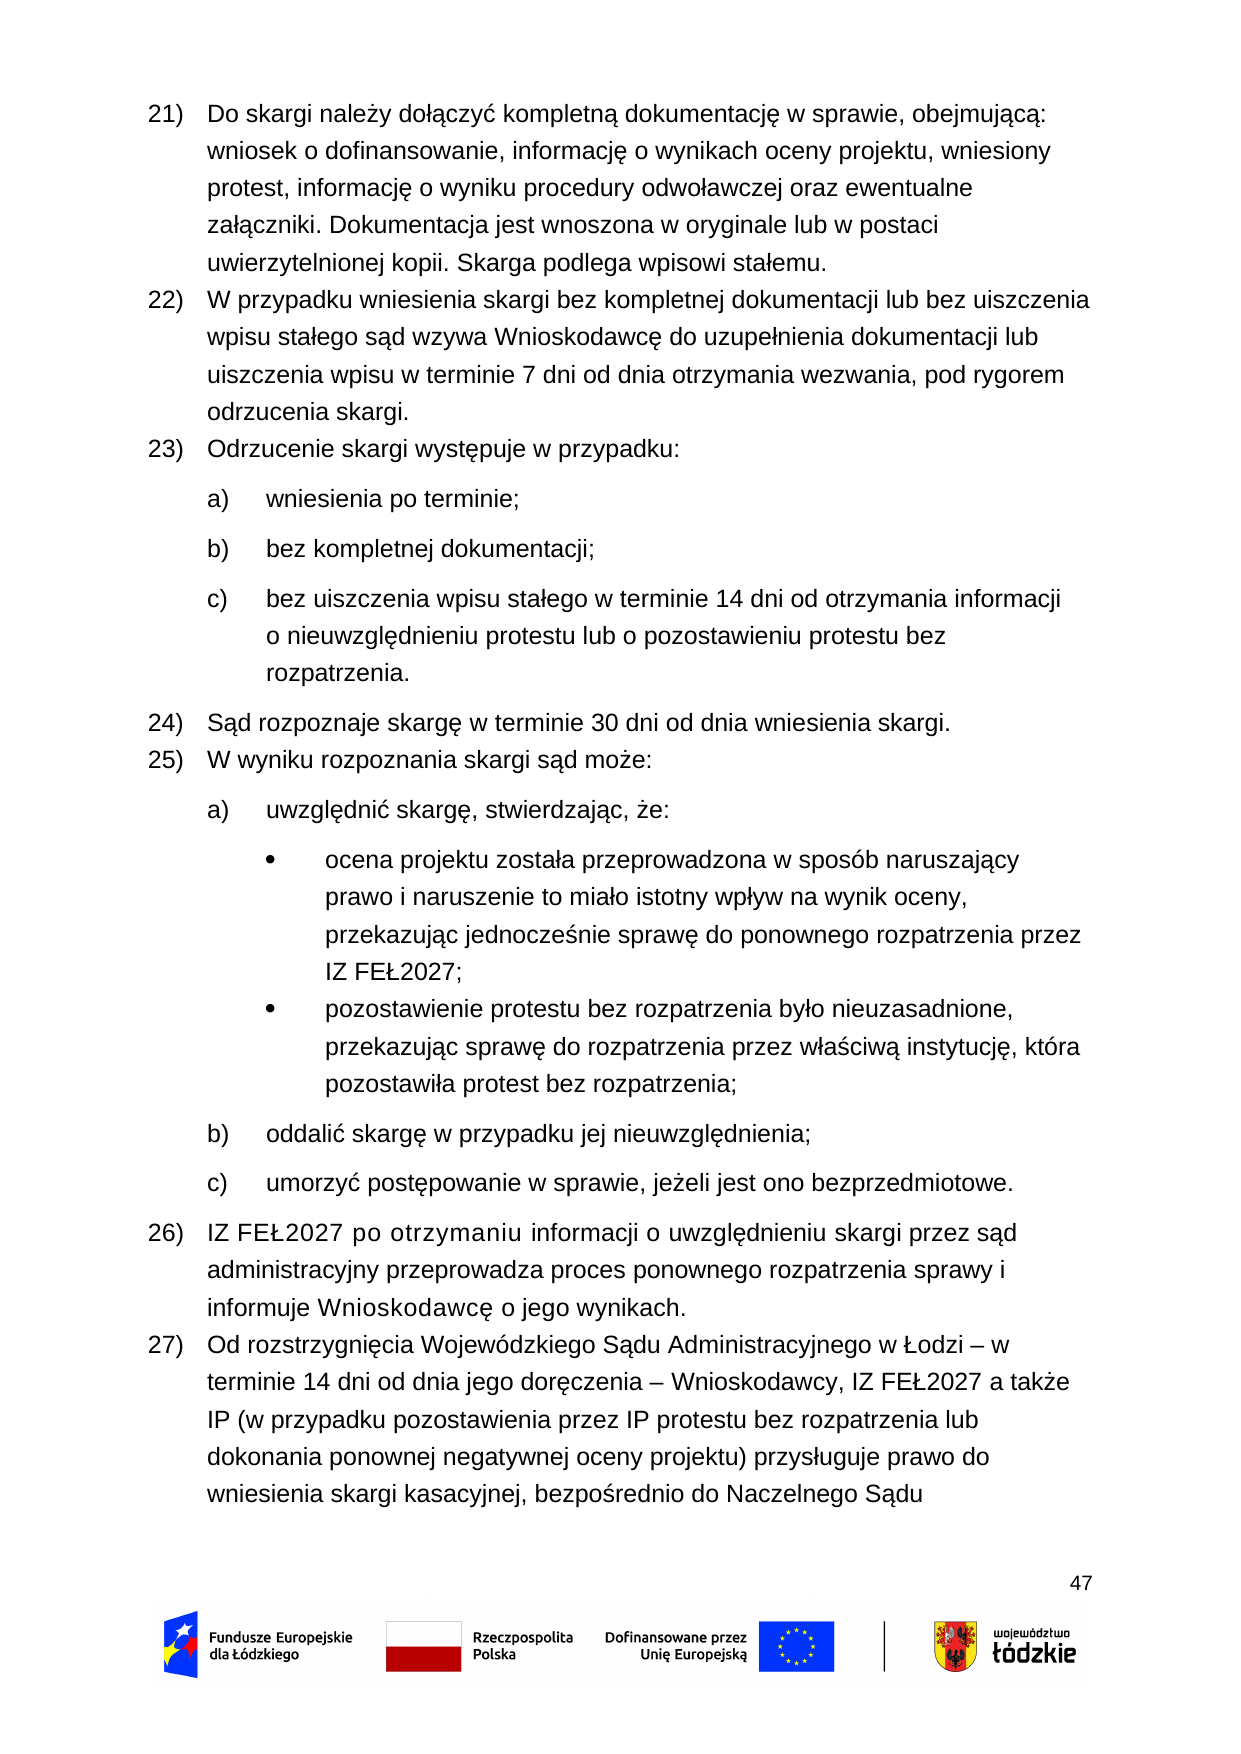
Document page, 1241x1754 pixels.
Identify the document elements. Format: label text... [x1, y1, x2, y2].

list umorzyć postępowanie w sprawie, jeżeli jest ono bezprzedmiotowe. [207, 1168, 1092, 1197]
list bez uiszczenia wpisu stałego w terminie 14 dni od otrzymania informacji o nieuwzględnieniu protestu lub o pozostawieniu protestu bez rozpatrzenia. [207, 584, 1092, 687]
list Do skargi należy dołączyć kompletną dokumentację w sprawie, obejmującą: wniosek o dofinansowanie, informację o wynikach oceny projektu, wniesiony protest, informację o wyniku procedury odwoławczej oraz ewentualne załączniki. Dokumentacja jest wnoszona w oryginale lub w postaci uwierzytelnionej kopii. Skarga podlega wpisowi stałemu. [148, 99, 1092, 277]
list IZ FEŁ2027 po otrzymaniu informacji o uwzględnieniu skargi przez sąd administracyjny przeprowadza proces ponownego rozpatrzenia sprawy i informuje Wnioskodawcę o jego wynikach. [148, 1218, 1092, 1322]
list ocena projektu została przeprowadzona w sposób naruszający prawo i naruszenie to miało istotny wpływ na wynik oceny, przekazując jednocześnie sprawę do ponownego rozpatrzenia przez IZ FEŁ2027; [266, 845, 1092, 986]
list oddalić skargę w przypadku jej nieuwzględnienia; [207, 1119, 1092, 1147]
list bez kompletnej dokumentacji; [207, 534, 1092, 563]
list uwzględnić skargę, stwierdzając, że: [207, 795, 1092, 824]
list W przypadku wniesienia skargi bez kompletnej dokumentacji lub bez uiszczenia wpisu stałego sąd wzywa Wnioskodawcę do uzupełnienia dokumentacji lub uiszczenia wpisu w terminie 7 dni od dnia otrzymania wezwania, pod rygorem odrzucenia skargi. [148, 285, 1092, 426]
list Odrzucenie skargi występuje w przypadku: [148, 434, 1092, 463]
list W wyniku rozpoznania skargi sąd może: [148, 745, 1092, 774]
list pozostawienie protestu bez rozpatrzenia było nieuzasadnione, przekazując sprawę do rozpatrzenia przez właściwą instytucję, która pozostawiła protest bez rozpatrzenia; [266, 994, 1092, 1098]
list Sąd rozpoznaje skargę w terminie 30 dni od dnia wniesienia skargi. [148, 708, 1092, 737]
list wniesienia po terminie; [207, 484, 1092, 513]
picture [147, 1594, 1093, 1695]
